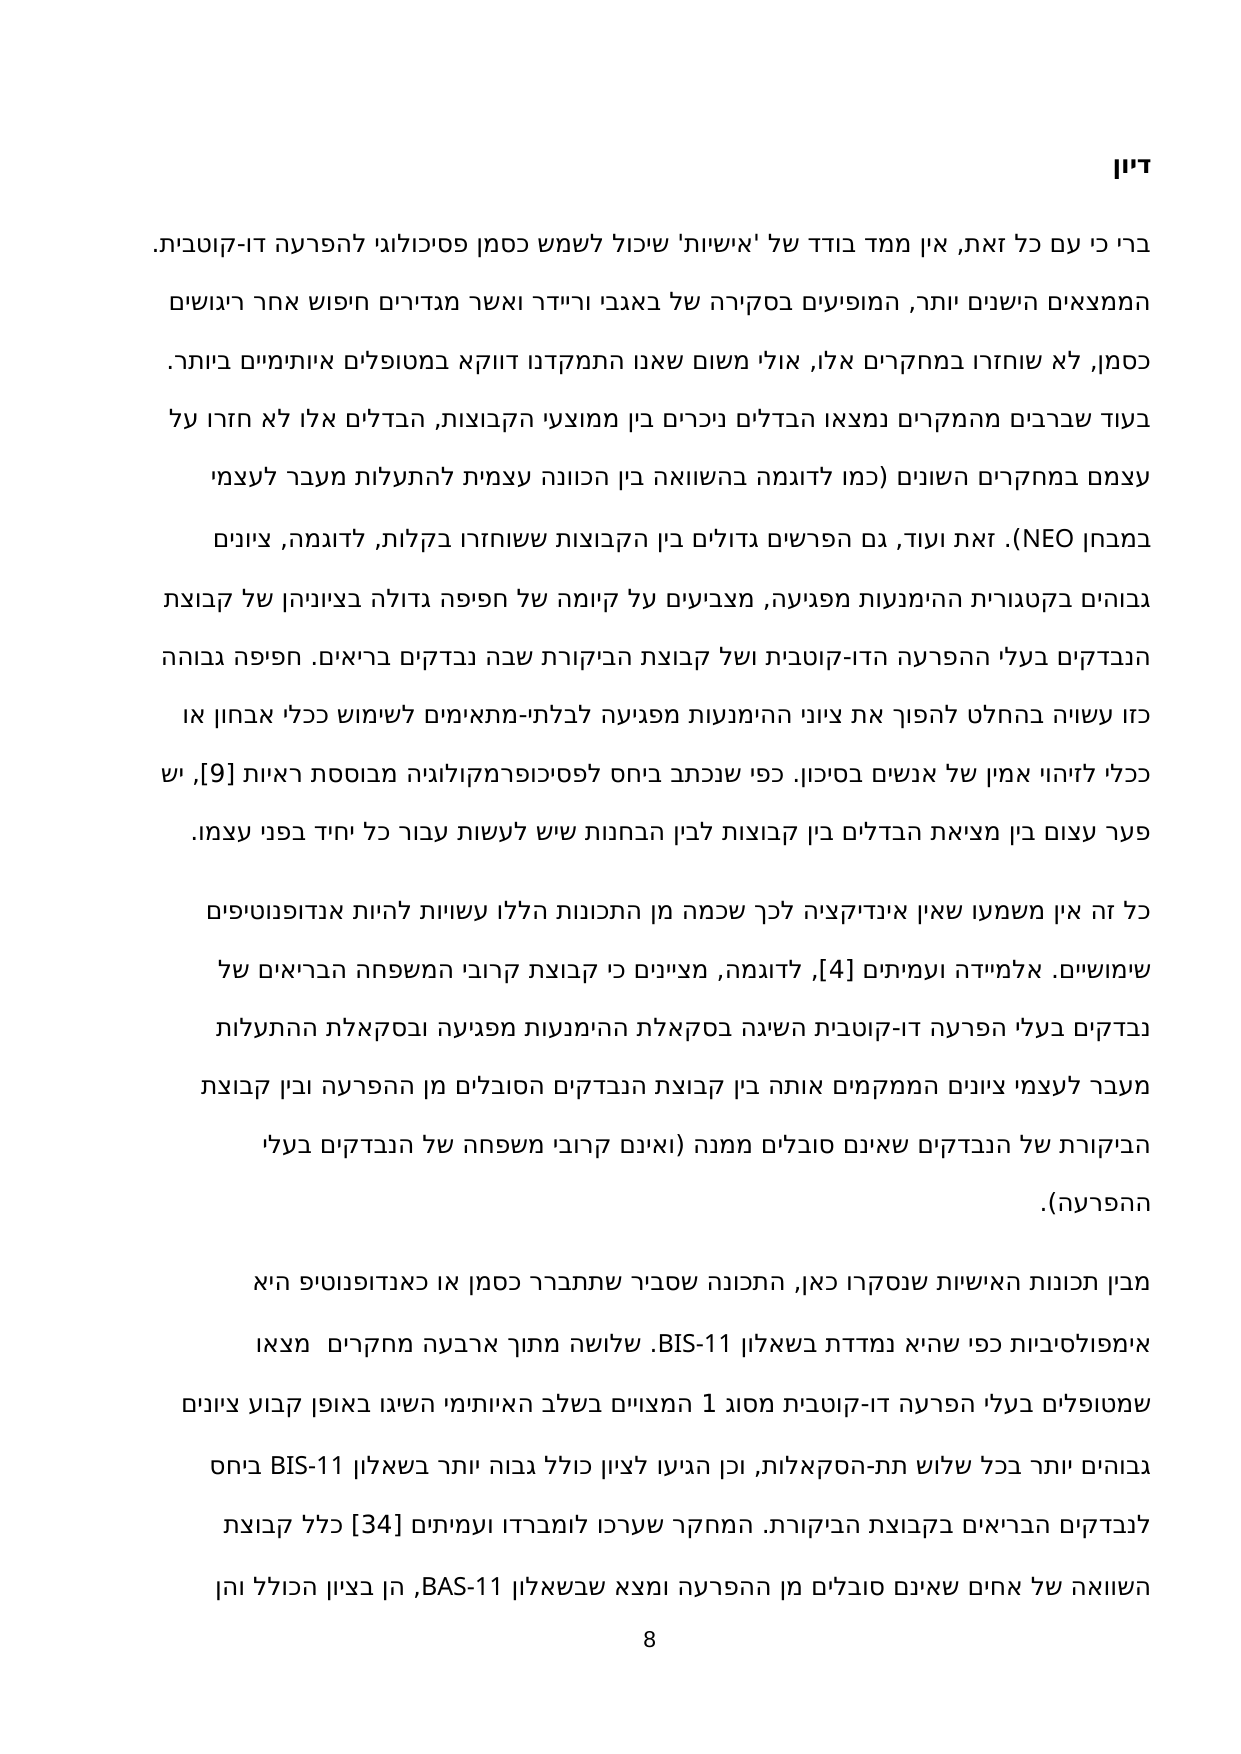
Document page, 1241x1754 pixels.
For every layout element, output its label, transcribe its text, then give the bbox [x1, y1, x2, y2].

text ברי כי עם כל זאת, אין ממד בודד של 'אישיות' שיכול לשמש כסמן פסיכולוגי להפרעה דו-קוטבית. הממצאים הישנים יותר, המופיעים בסקירה של באגבי וריידר ואשר מגדירים חיפוש אחר ריגושים כסמן, לא שוחזרו במחקרים אלו, אולי משום שאנו התמקדנו דווקא במטופלים איותימיים ביותר. בעוד שברבים מהמקרים נמצאו הבדלים ניכרים בין ממוצעי הקבוצות, הבדלים אלו לא חזרו על עצמם במחקרים השונים (כמו לדוגמה בהשוואה בין הכוונה עצמית להתעלות מעבר לעצמי במבחן NEO). זאת ועוד, גם הפרשים גדולים בין הקבוצות ששוחזרו בקלות, לדוגמה, ציונים גבוהים בקטגורית ההימנעות מפגיעה, מצביעים על קיומה של חפיפה גדולה בציוניהן של קבוצת הנבדקים בעלי ההפרעה הדו-קוטבית ושל קבוצת הביקורת שבה נבדקים בריאים. חפיפה גבוהה כזו עשויה בהחלט להפוך את ציוני ההימנעות מפגיעה לבלתי-מתאימים לשימוש ככלי אבחון או ככלי לזיהוי אמין של אנשים בסיכון. כפי שנכתב ביחס לפסיכופרמקולוגיה מבוססת ראיות [9], יש פער עצום בין מציאת הבדלים בין קבוצות לבין הבחנות שיש לעשות עבור כל יחיד בפני עצמו. [148, 229, 1152, 847]
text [148, 1267, 1152, 1603]
text כל זה אין משמעו שאין אינדיקציה לכך שכמה מן התכונות הללו עשויות להיות אנדופנוטיפים שימושיים. אלמיידה ועמיתים [4], לדוגמה, מציינים כי קבוצת קרובי המשפחה הבריאים של נבדקים בעלי הפרעה דו-קוטבית השיגה בסקאלת ההימנעות מפגיעה ובסקאלת ההתעלות מעבר לעצמי ציונים הממקמים אותה בין קבוצת הנבדקים הסובלים מן ההפרעה ובין קבוצת הביקורת של הנבדקים שאינם סובלים ממנה (ואינם קרובי משפחה של הנבדקים בעלי ההפרעה). [148, 897, 1152, 1217]
text דיון [148, 150, 1152, 179]
